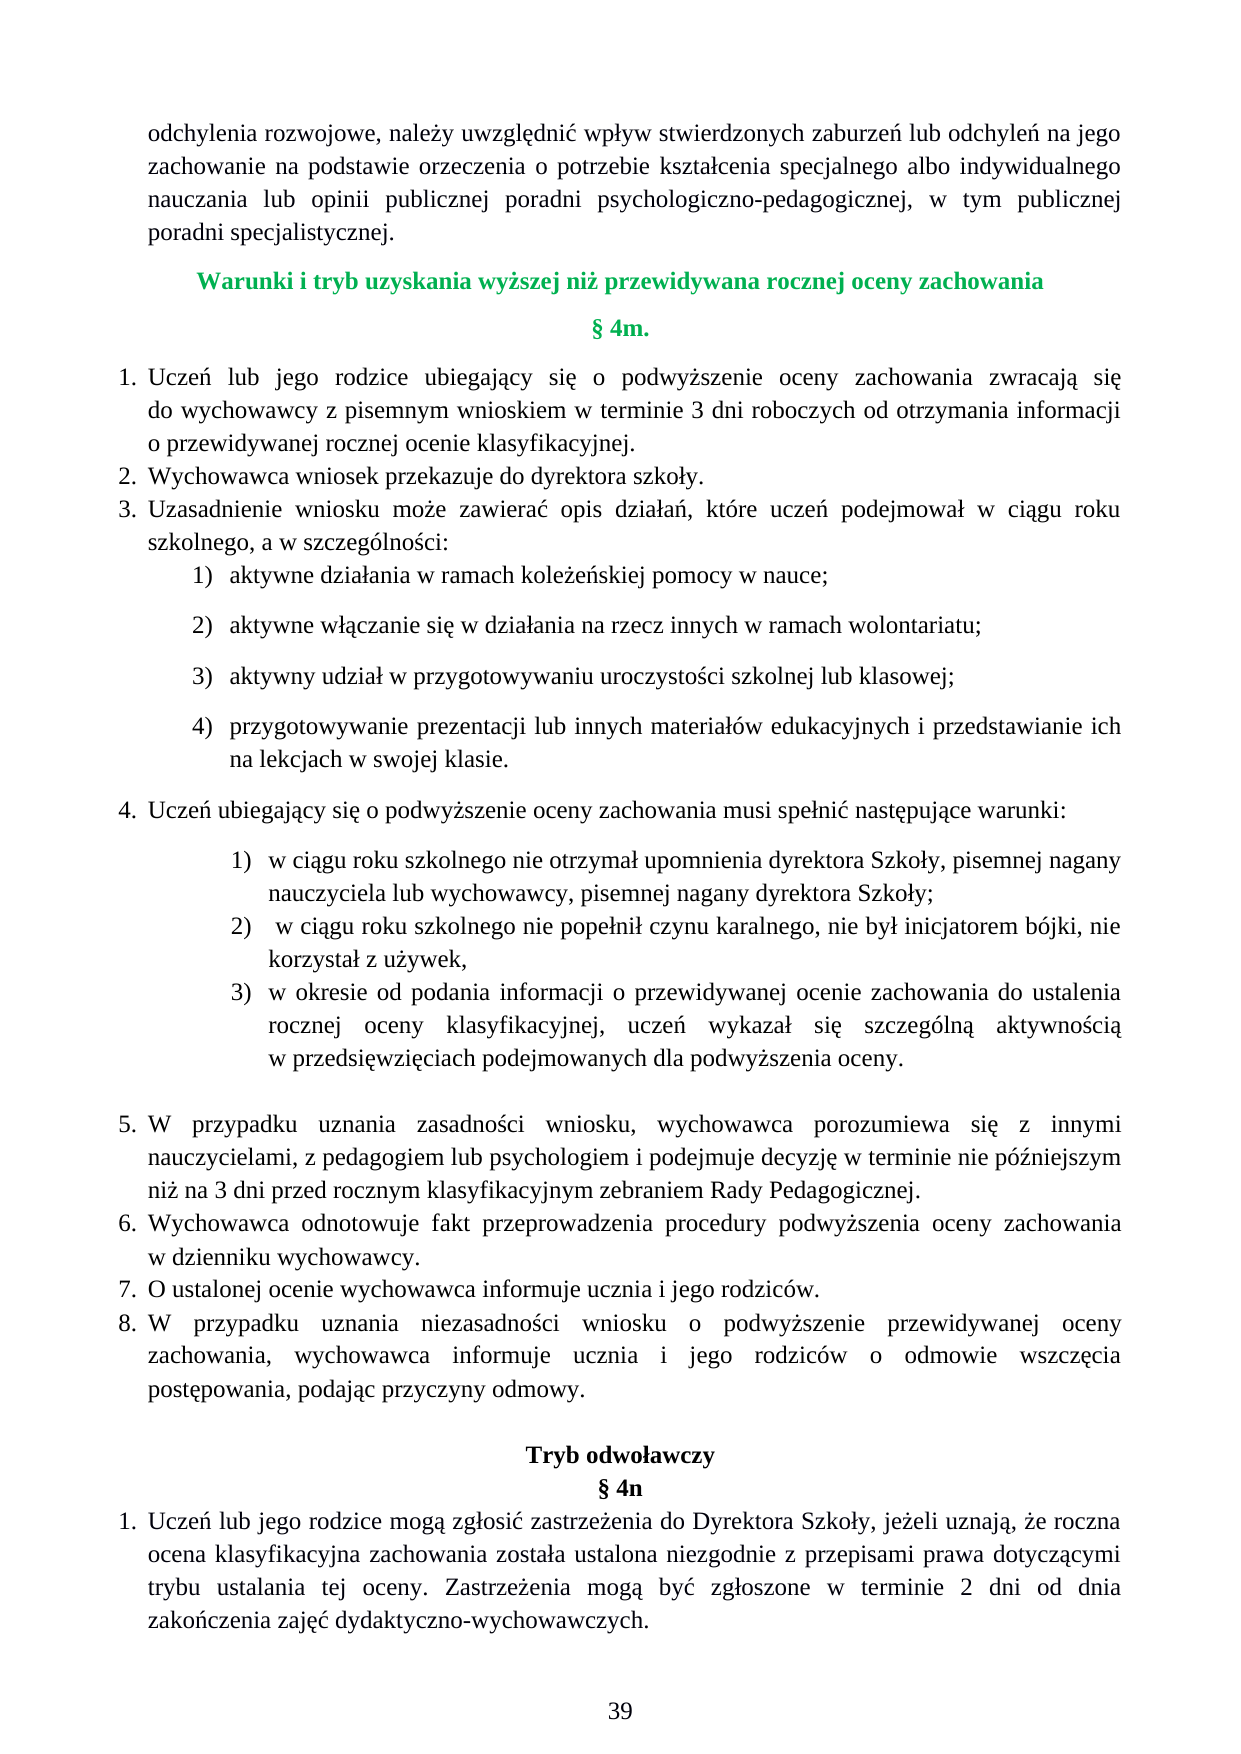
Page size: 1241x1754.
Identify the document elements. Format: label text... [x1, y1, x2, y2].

list przygotowywanie prezentacji lub innych materiałów edukacyjnych i przedstawianie ich na lekcjach w swojej klasie. [192, 711, 1122, 773]
text § 4m. [118, 313, 1122, 342]
list Wychowawca odnotowuje fakt przeprowadzenia procedury podwyższenia oceny zachowania w dzienniku wychowawcy. [118, 1208, 1122, 1270]
list aktywne włączanie się w działania na rzecz innych w ramach wolontariatu; [192, 611, 1122, 639]
list Uczeń lub jego rodzice mogą zgłosić zastrzeżenia do Dyrektora Szkoły, jeżeli uznają, że roczna ocena klasyfikacyjna zachowania została ustalona niezgodnie z przepisami prawa dotyczącymi trybu ustalania tej oceny. Zastrzeżenia mogą być zgłoszone w terminie 2 dni od dnia zakończenia zajęć dydaktyczno-wychowawczych. [118, 1506, 1122, 1633]
list w ciągu roku szkolnego nie popełnił czynu karalnego, nie był inicjatorem bójki, nie korzystał z używek, [231, 911, 1122, 973]
text Tryb odwoławczy [118, 1440, 1122, 1468]
list Wychowawca wniosek przekazuje do dyrektora szkoły. [118, 461, 1122, 490]
text Warunki i tryb uzyskania wyższej niż przewidywana rocznej oceny zachowania [118, 266, 1122, 294]
list W przypadku uznania zasadności wniosku, wychowawca porozumiewa się z innymi nauczycielami, z pedagogiem lub psychologiem i podejmuje decyzję w terminie nie późniejszym niż na 3 dni przed rocznym klasyfikacyjnym zebraniem Rady Pedagogicznej. [118, 1109, 1122, 1204]
list Uczeń lub jego rodzice ubiegający się o podwyższenie oceny zachowania zwracają się do wychowawcy z pisemnym wnioskiem w terminie 3 dni roboczych od otrzymania informacji o przewidywanej rocznej ocenie klasyfikacyjnej. [118, 362, 1122, 457]
list Uzasadnienie wniosku może zawierać opis działań, które uczeń podejmował w ciągu roku szkolnego, a w szczególności: [118, 494, 1122, 556]
list O ustalonej ocenie wychowawca informuje ucznia i jego rodziców. [118, 1274, 1122, 1303]
list w okresie od podania informacji o przewidywanej ocenie zachowania do ustalenia rocznej oceny klasyfikacyjnej, uczeń wykazał się szczególną aktywnością w przedsięwzięciach podejmowanych dla podwyższenia oceny. [231, 977, 1122, 1072]
list w ciągu roku szkolnego nie otrzymał upomnienia dyrektora Szkoły, pisemnej nagany nauczyciela lub wychowawcy, pisemnej nagany dyrektora Szkoły; [231, 845, 1122, 907]
list Uczeń ubiegający się o podwyższenie oceny zachowania musi spełnić następujące warunki: [118, 795, 1122, 824]
list W przypadku uznania niezasadności wniosku o podwyższenie przewidywanej oceny zachowania, wychowawca informuje ucznia i jego rodziców o odmowie wszczęcia postępowania, podając przyczyny odmowy. [118, 1308, 1122, 1402]
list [118, 118, 1122, 246]
list aktywny udział w przygotowywaniu uroczystości szkolnej lub klasowej; [192, 661, 1122, 690]
list aktywne działania w ramach koleżeńskiej pomocy w nauce; [192, 560, 1122, 589]
text § 4n [118, 1473, 1122, 1501]
